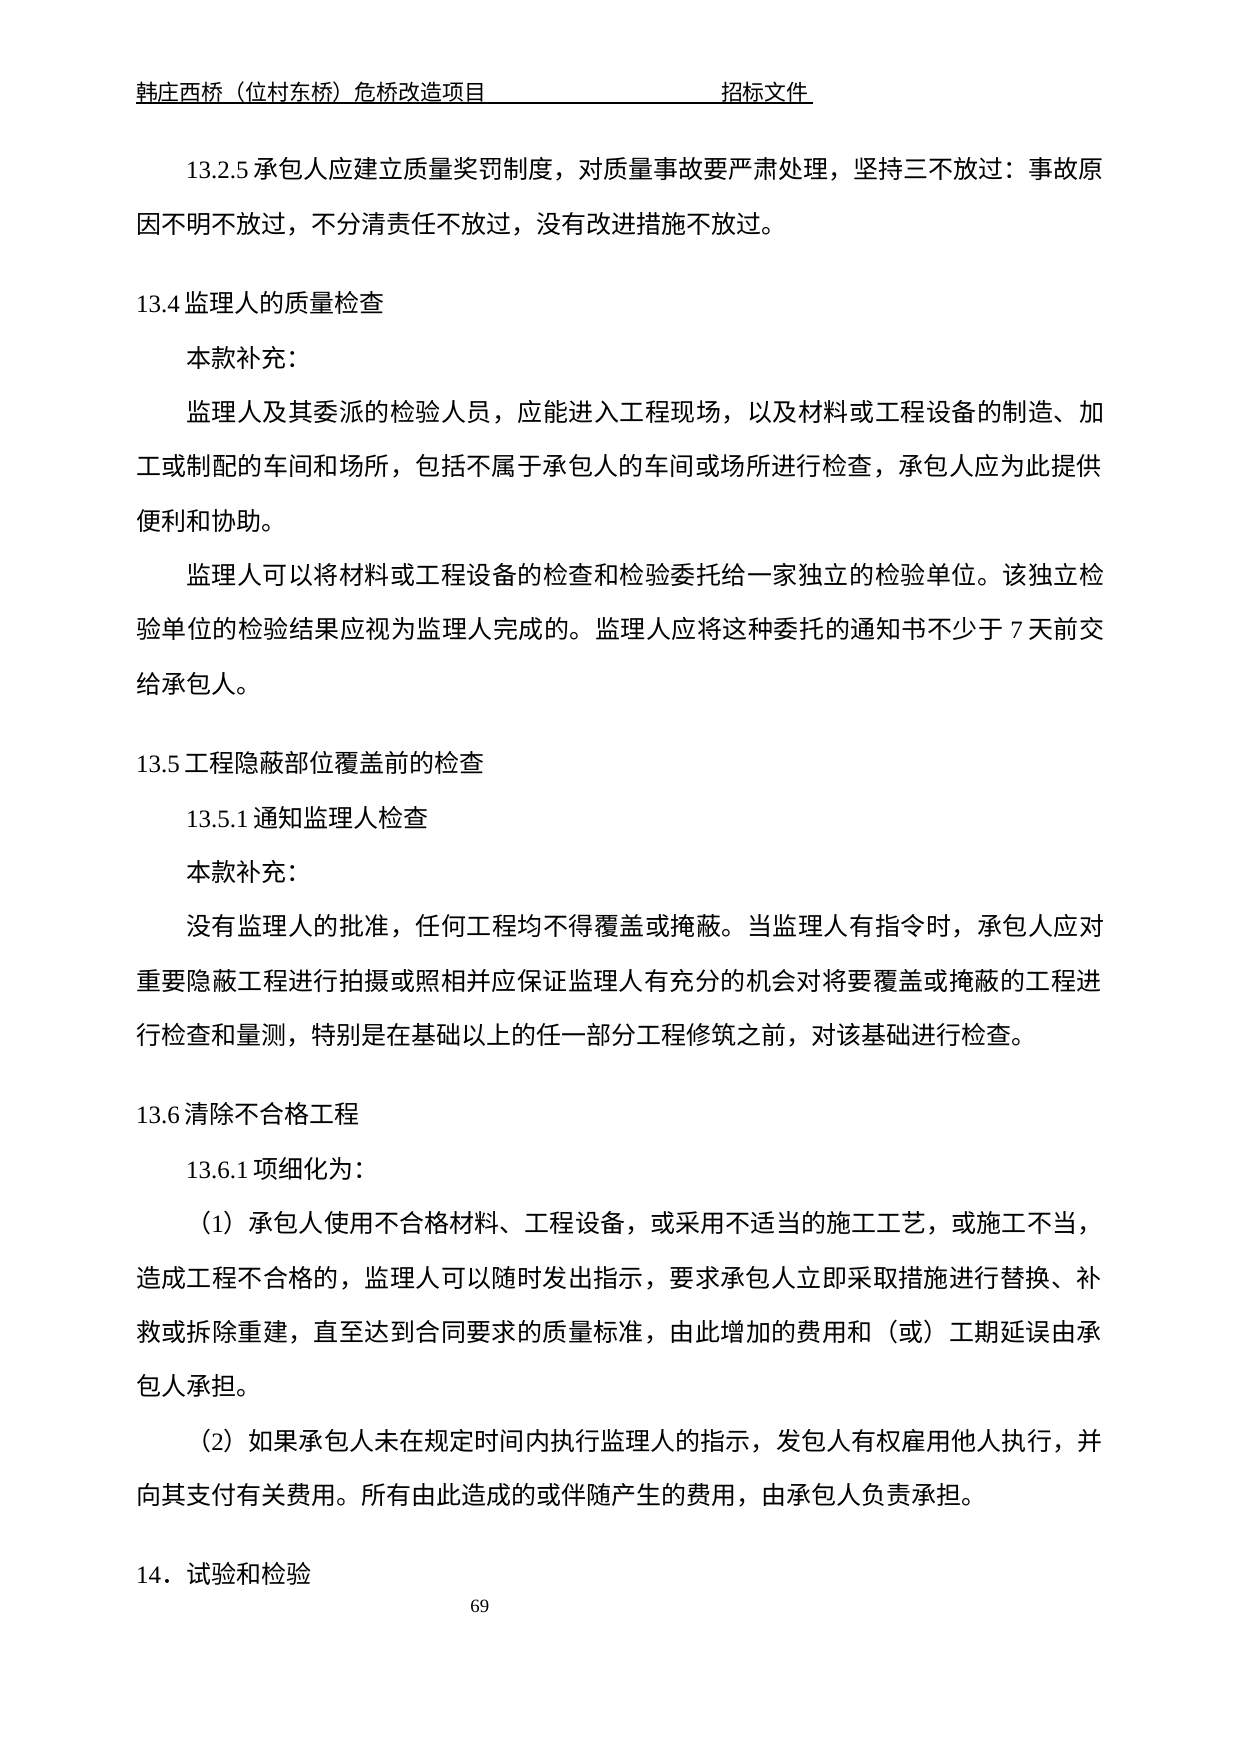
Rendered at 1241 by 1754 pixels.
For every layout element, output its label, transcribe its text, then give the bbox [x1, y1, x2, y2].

text 13.4监理人的质量检查 [136, 284, 1104, 320]
text （1）承包人使用不合格材料、工程设备，或采用不适当的施工工艺，或施工不当，造成工程不合格的，监理人可以随时发出指示，要求承包人立即采取措施进行替换、补救或拆除重建，直至达到合同要求的质量标准，由此增加的费用和（或）工期延误由承包人承担。 [136, 1204, 1104, 1403]
text 14．试验和检验 [136, 1555, 1104, 1591]
text 13.6.1项细化为： [136, 1149, 1104, 1186]
text （2）如果承包人未在规定时间内执行监理人的指示，发包人有权雇用他人执行，并向其支付有关费用。所有由此造成的或伴随产生的费用，由承包人负责承担。 [136, 1421, 1104, 1512]
text 本款补充： [136, 338, 1104, 374]
text 没有监理人的批准，任何工程均不得覆盖或掩蔽。当监理人有指令时，承包人应对重要隐蔽工程进行拍摄或照相并应保证监理人有充分的机会对将要覆盖或掩蔽的工程进行检查和量测，特别是在基础以上的任一部分工程修筑之前，对该基础进行检查。 [136, 907, 1104, 1052]
text 本款补充： [136, 852, 1104, 889]
text 13.5工程隐蔽部位覆盖前的检查 [136, 744, 1104, 780]
text 13.5.1通知监理人检查 [136, 798, 1104, 834]
text 13.6清除不合格工程 [136, 1095, 1104, 1131]
text 监理人可以将材料或工程设备的检查和检验委托给一家独立的检验单位。该独立检验单位的检验结果应视为监理人完成的。监理人应将这种委托的通知书不少于7天前交给承包人。 [136, 556, 1104, 701]
text 13.2.5承包人应建立质量奖罚制度，对质量事故要严肃处理，坚持三不放过：事故原因不明不放过，不分清责任不放过，没有改进措施不放过。 [136, 150, 1104, 241]
text 监理人及其委派的检验人员，应能进入工程现场，以及材料或工程设备的制造、加工或制配的车间和场所，包括不属于承包人的车间或场所进行检查，承包人应为此提供便利和协助。 [136, 392, 1104, 537]
